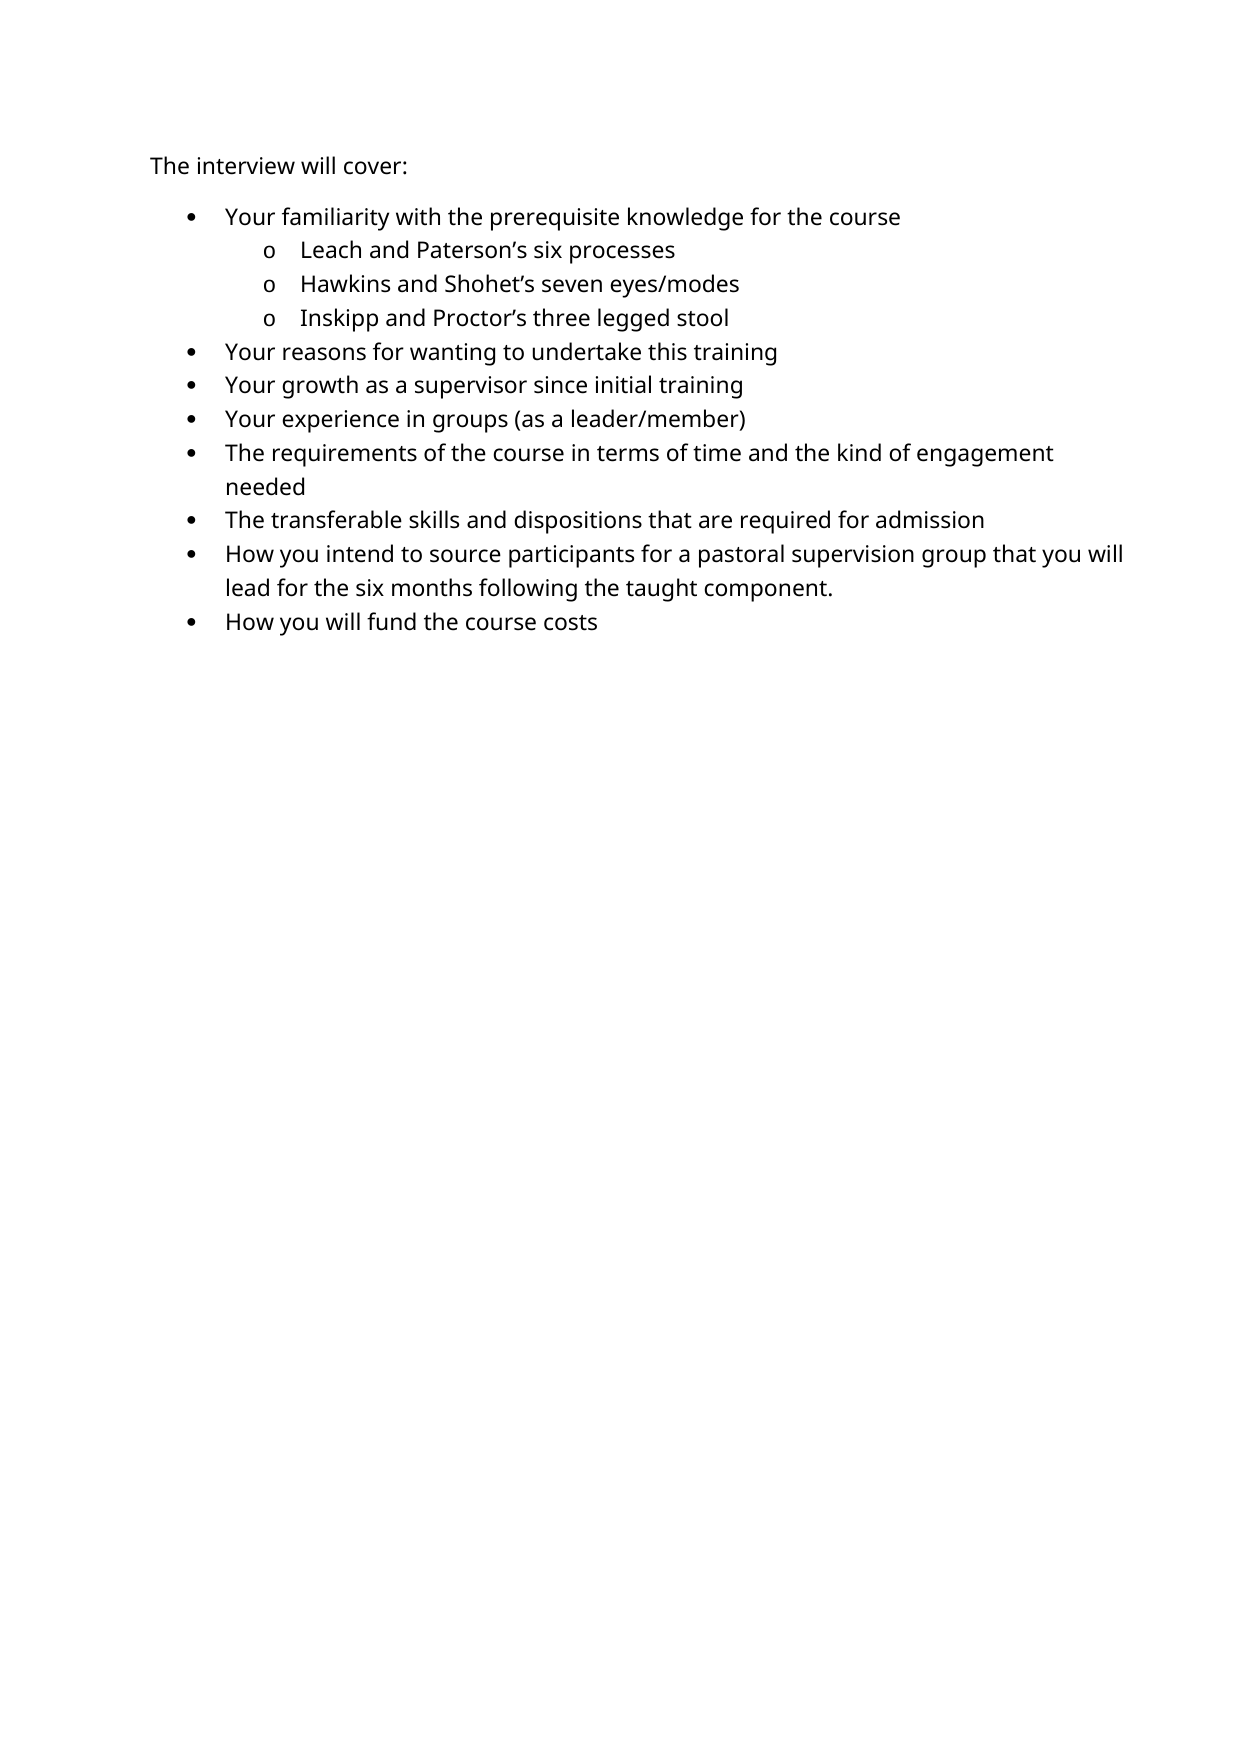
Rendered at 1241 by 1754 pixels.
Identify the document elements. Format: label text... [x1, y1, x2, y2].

list The transferable skills and dispositions that are required for admission [187, 504, 1137, 536]
list Hawkins and Shohet’s seven eyes/modes [262, 268, 1137, 299]
list Your familiarity with the prerequisite knowledge for the course [187, 200, 1137, 232]
list Inskipp and Proctor’s three legged stool [262, 302, 1137, 333]
list Your growth as a supervisor since initial training [187, 369, 1137, 401]
list The requirements of the course in terms of time and the kind of engagement needed [187, 437, 1137, 502]
text The interview will cover: [150, 150, 1137, 181]
list How you will fund the course costs [187, 606, 1137, 637]
list Your experience in groups (as a leader/member) [187, 403, 1137, 434]
list How you intend to source participants for a pastoral supervision group that you will lead for the six months following the taught component. [187, 538, 1137, 603]
list Your reasons for wanting to undertake this training [187, 336, 1137, 367]
list Leach and Paterson’s six processes [262, 234, 1137, 266]
